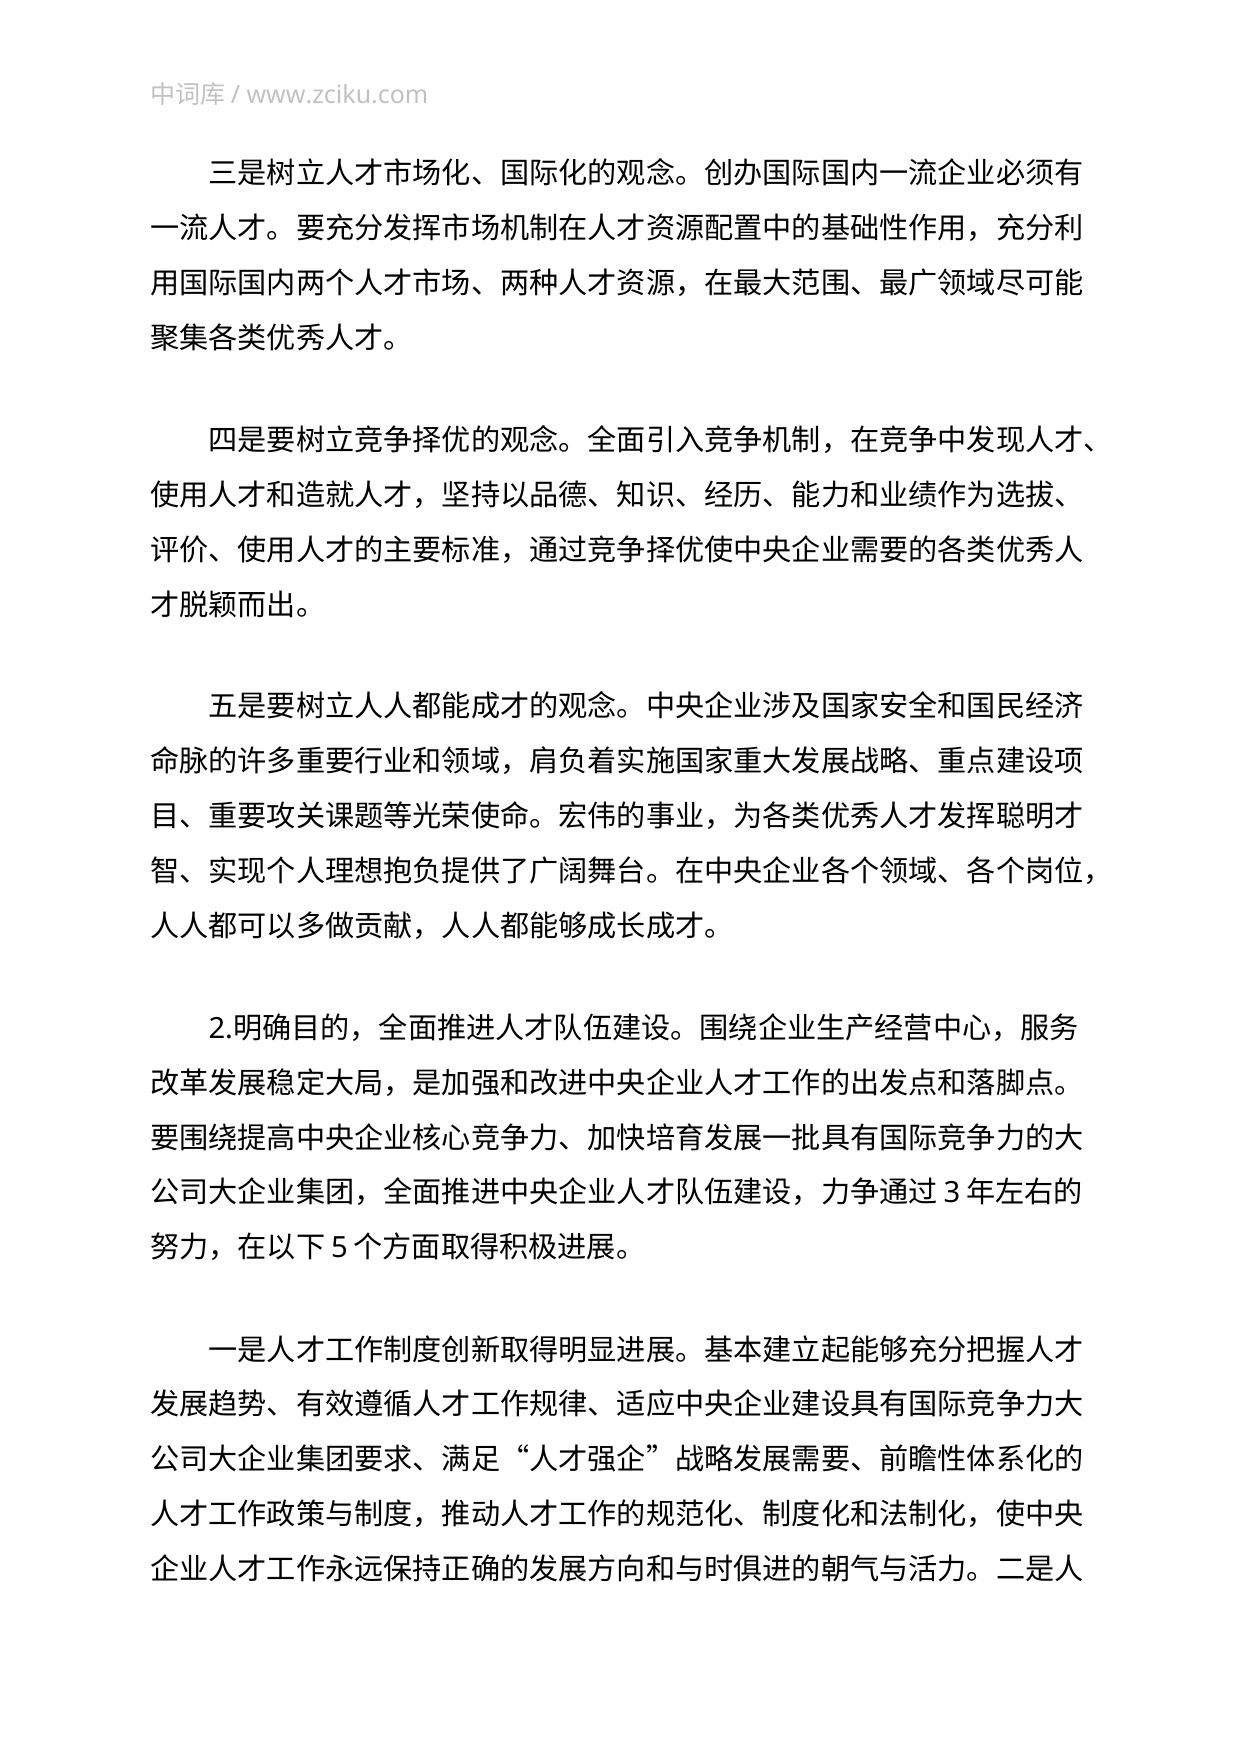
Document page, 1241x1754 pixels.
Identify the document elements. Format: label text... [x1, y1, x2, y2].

text 三是树立人才市场化、国际化的观念。创办国际国内一流企业必须有一流人才。要充分发挥市场机制在人才资源配置中的基础性作用，充分利用国际国内两个人才市场、两种人才资源，在最大范围、最广领域尽可能聚集各类优秀人才。 [150, 150, 1090, 357]
text 四是要树立竞争择优的观念。全面引入竞争机制，在竞争中发现人才、使用人才和造就人才，坚持以品德、知识、经历、能力和业绩作为选拔、评价、使用人才的主要标准，通过竞争择优使中央企业需要的各类优秀人才脱颖而出。 [150, 416, 1090, 623]
text 五是要树立人人都能成才的观念。中央企业涉及国家安全和国民经济命脉的许多重要行业和领域，肩负着实施国家重大发展战略、重点建设项目、重要攻关课题等光荣使命。宏伟的事业，为各类优秀人才发挥聪明才智、实现个人理想抱负提供了广阔舞台。在中央企业各个领域、各个岗位，人人都可以多做贡献，人人都能够成长成才。 [150, 683, 1090, 945]
text 2.明确目的，全面推进人才队伍建设。围绕企业生产经营中心，服务改革发展稳定大局，是加强和改进中央企业人才工作的出发点和落脚点。要围绕提高中央企业核心竞争力、加快培育发展一批具有国际竞争力的大公司大企业集团，全面推进中央企业人才队伍建设，力争通过3年左右的努力，在以下5个方面取得积极进展。 [150, 1004, 1090, 1266]
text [150, 1326, 1090, 1588]
